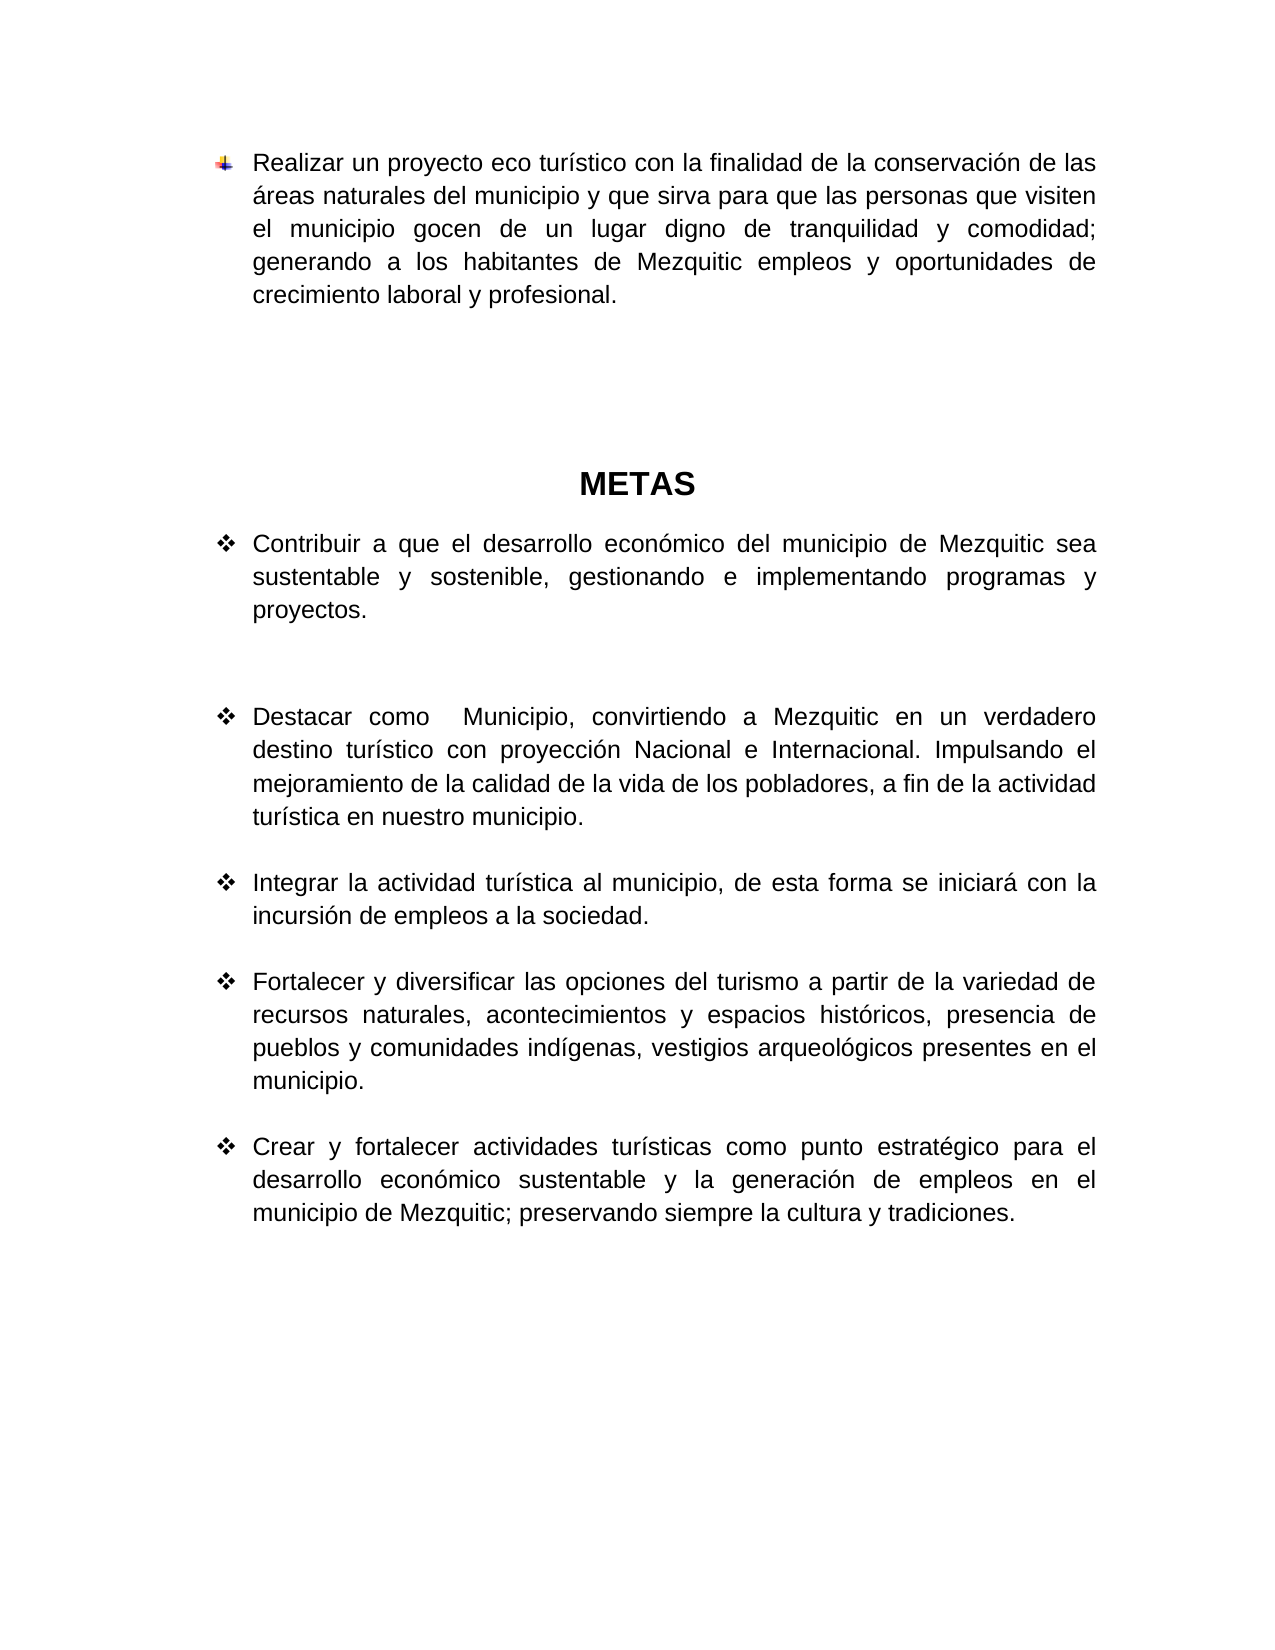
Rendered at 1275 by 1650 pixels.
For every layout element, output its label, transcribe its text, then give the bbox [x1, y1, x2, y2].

list Realizar un proyecto eco turístico con la finalidad de la conservación de las áreas naturales del municipio y que sirva para que las personas que visiten el municipio gocen de un lugar digno de tranquilidad y comodidad; generando a los habitantes de Mezquitic empleos y oportunidades de crecimiento laboral y profesional. [215, 148, 1098, 308]
list Destacar como Municipio, convirtiendo a Mezquitic en un verdadero destino turístico con proyección Nacional e Internacional. Impulsando el mejoramiento de la calidad de la vida de los pobladores, a fin de la actividad turística en nuestro municipio. [215, 702, 1098, 830]
text METAS [177, 463, 1098, 502]
list Integrar la actividad turística al municipio, de esta forma se iniciará con la incursión de empleos a la sociedad. [215, 868, 1098, 929]
list Contribuir a que el desarrollo económico del municipio de Mezquitic sea sustentable y sostenible, gestionando e implementando programas y proyectos. [215, 528, 1098, 623]
picture [215, 154, 233, 171]
list Fortalecer y diversificar las opciones del turismo a partir de la variedad de recursos naturales, acontecimientos y espacios históricos, presencia de pueblos y comunidades indígenas, vestigios arqueológicos presentes en el municipio. [215, 967, 1098, 1095]
list Crear y fortalecer actividades turísticas como punto estratégico para el desarrollo económico sustentable y la generación de empleos en el municipio de Mezquitic; preservando siempre la cultura y tradiciones. [215, 1132, 1098, 1227]
